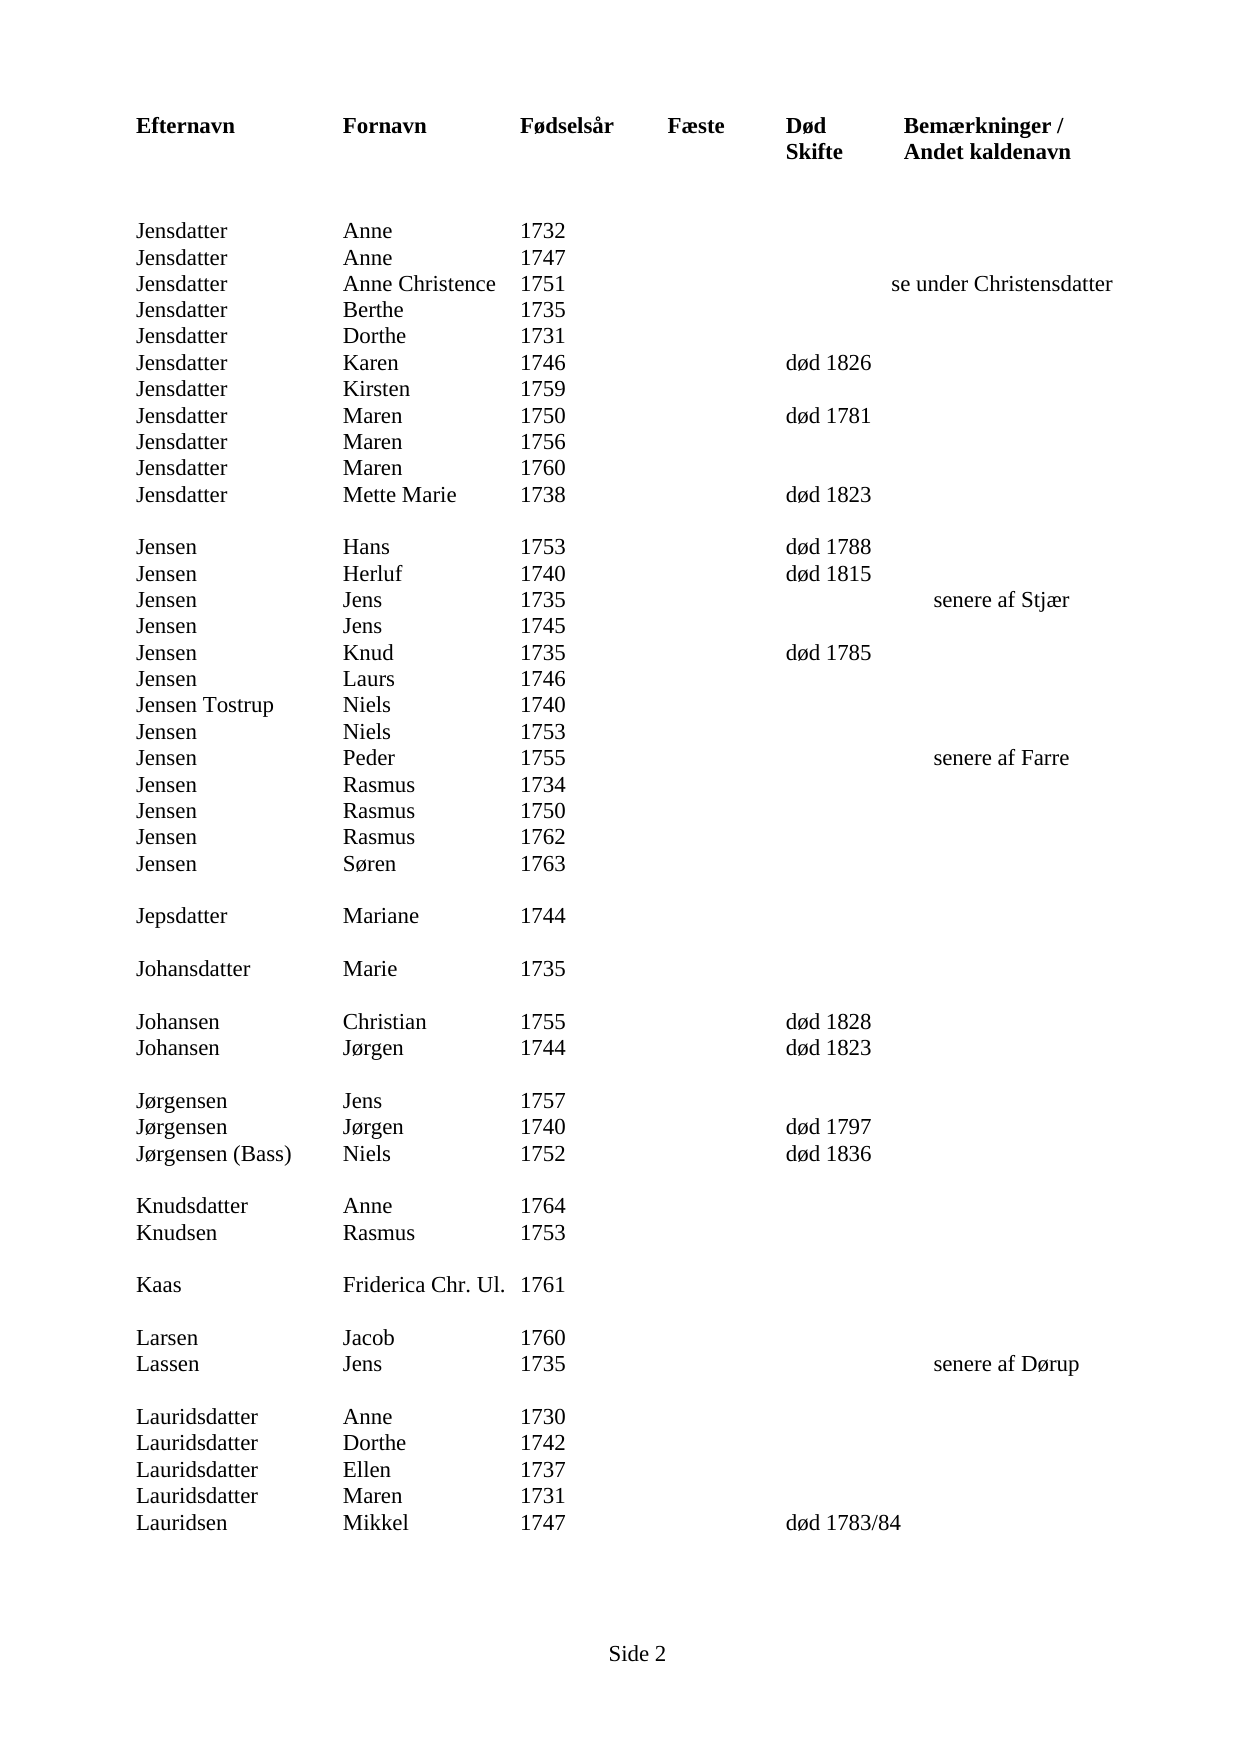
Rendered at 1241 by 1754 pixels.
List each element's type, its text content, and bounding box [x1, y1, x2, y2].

text Jensdatter Anne Christence 1751 se under Christensdatter [136, 270, 1146, 296]
text Jensdatter Maren 1760 [136, 454, 1146, 481]
text Jensen Rasmus 1762 [136, 823, 1146, 850]
text Jensdatter Karen 1746 død 1826 [136, 349, 1146, 375]
text Jensdatter Berthe 1735 [136, 296, 1146, 323]
text Jensdatter Maren 1756 [136, 428, 1146, 454]
text Side 2 [136, 1640, 1146, 1667]
text Jensdatter Mette Marie 1738 død 1823 [136, 481, 1146, 507]
text Knudsen Rasmus 1753 [136, 1219, 1146, 1245]
text Lauridsdatter Dorthe 1742 [136, 1429, 1146, 1456]
text Lauridsen Mikkel 1747 død 1783/84 [136, 1508, 1146, 1535]
text Jensen Herluf 1740 død 1815 [136, 560, 1146, 586]
text Efternavn Fornavn Fødselsår Fæste Død Bemærkninger / [136, 112, 1146, 138]
text Jensdatter Anne 1747 [136, 243, 1146, 270]
text Jensen Knud 1735 død 1785 [136, 639, 1146, 665]
text Knudsdatter Anne 1764 [136, 1192, 1146, 1219]
text Jensdatter Maren 1750 død 1781 [136, 402, 1146, 428]
text Jensen Rasmus 1734 [136, 771, 1146, 797]
text Jensdatter Anne 1732 [136, 217, 1146, 243]
text Jørgensen Jørgen 1740 død 1797 [136, 1113, 1146, 1139]
text Kaas Friderica Chr. Ul. 1761 [136, 1271, 1146, 1298]
text Jensdatter Kirsten 1759 [136, 375, 1146, 402]
text Jensen Niels 1753 [136, 718, 1146, 744]
text Lauridsdatter Maren 1731 [136, 1482, 1146, 1508]
text Jørgensen (Bass) Niels 1752 død 1836 [136, 1139, 1146, 1166]
text Johansen Christian 1755 død 1828 [136, 1008, 1146, 1034]
text Jensdatter Dorthe 1731 [136, 323, 1146, 349]
text Jensen Jens 1735 senere af Stjær [136, 586, 1146, 612]
text Jensen Laurs 1746 [136, 665, 1146, 692]
text Jensen Jens 1745 [136, 612, 1146, 639]
text Larsen Jacob 1760 [136, 1324, 1146, 1350]
text Johansen Jørgen 1744 død 1823 [136, 1034, 1146, 1061]
text Jensen Hans 1753 død 1788 [136, 533, 1146, 560]
text Jensen Søren 1763 [136, 850, 1146, 876]
text Lauridsdatter Ellen 1737 [136, 1456, 1146, 1482]
text Johansdatter Marie 1735 [136, 955, 1146, 981]
text Jepsdatter Mariane 1744 [136, 902, 1146, 929]
text Jensen Tostrup Niels 1740 [136, 692, 1146, 718]
text Jørgensen Jens 1757 [136, 1087, 1146, 1113]
text Jensen Rasmus 1750 [136, 797, 1146, 823]
text Skifte Andet kaldenavn [136, 138, 1146, 164]
text Lassen Jens 1735 senere af Dørup [136, 1350, 1146, 1377]
text Lauridsdatter Anne 1730 [136, 1403, 1146, 1429]
text Jensen Peder 1755 senere af Farre [136, 744, 1146, 771]
